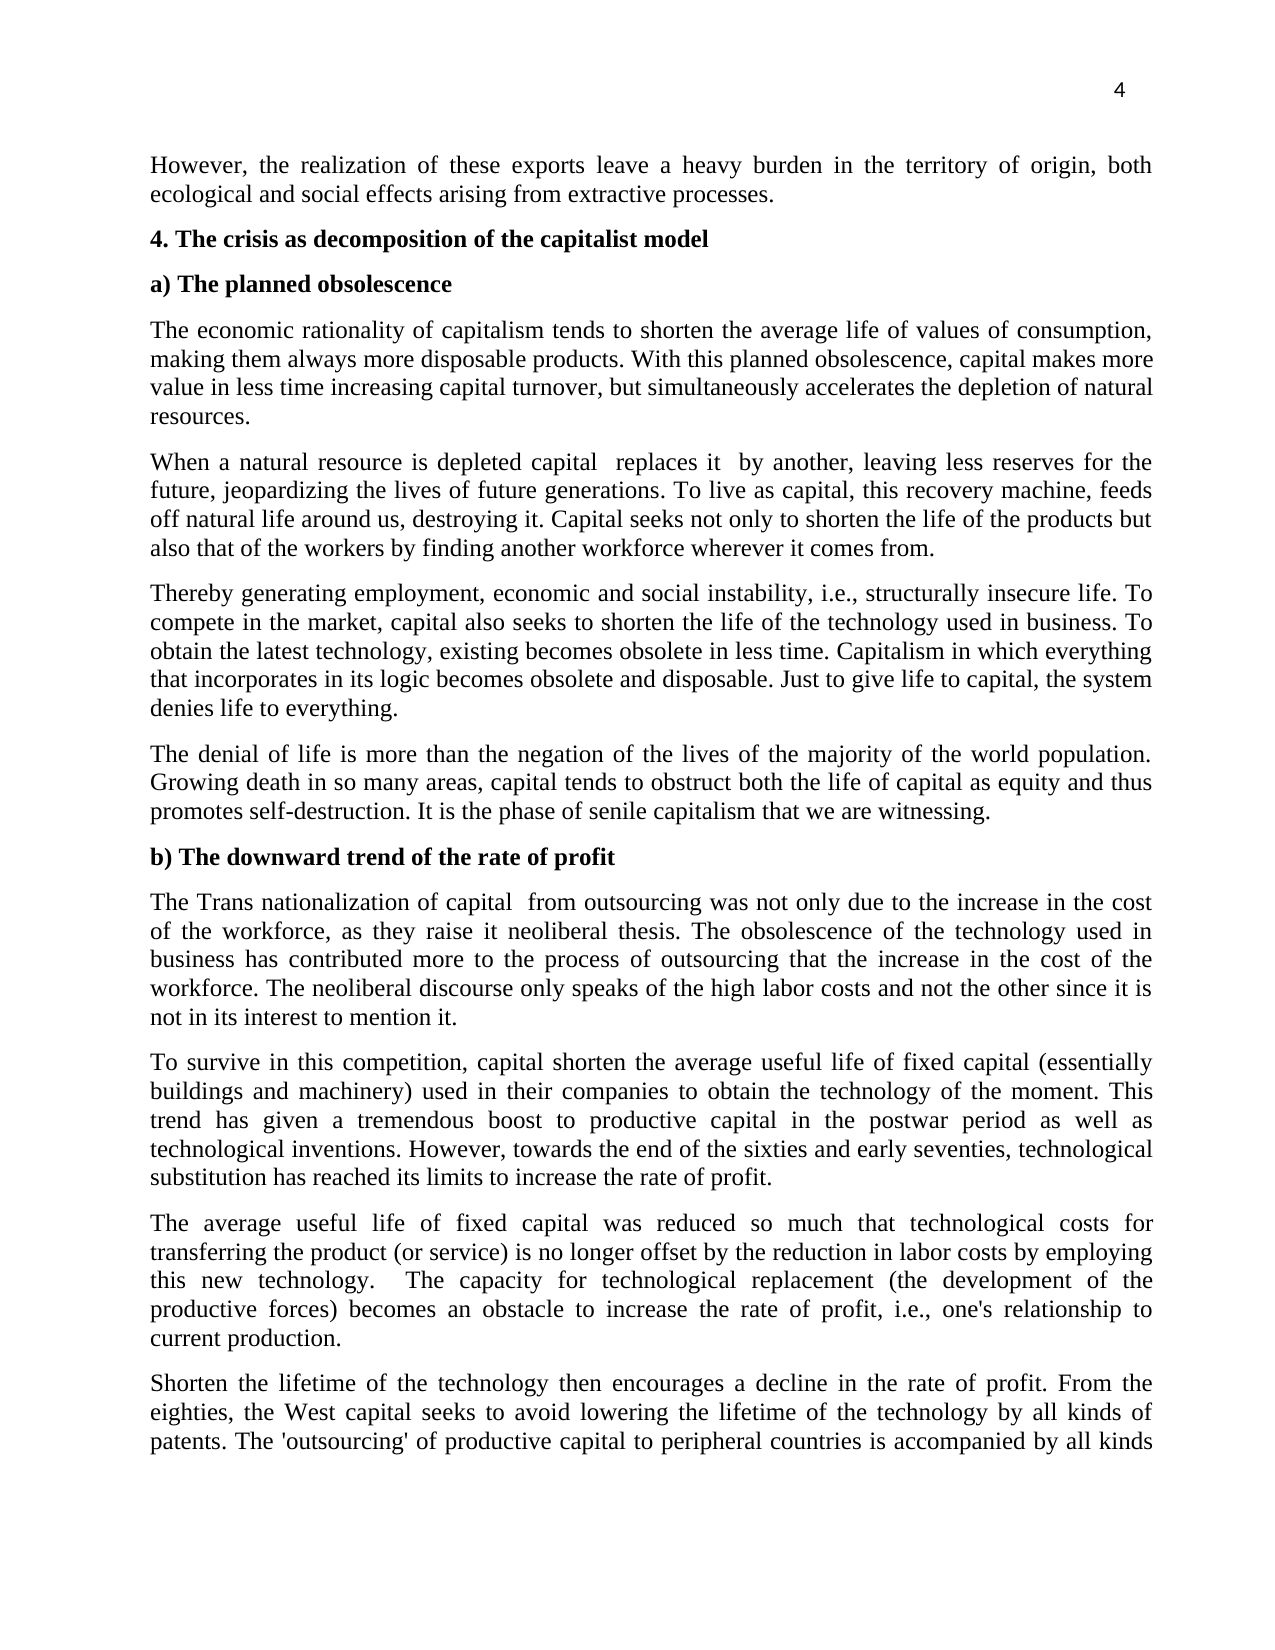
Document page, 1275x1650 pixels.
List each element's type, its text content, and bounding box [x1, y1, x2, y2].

text When a natural resource is depleted capital replaces it by another, leaving less reserves for the future, jeopardizing the lives of future generations. To live as capital, this recovery machine, feeds off natural life around us, destroying it. Capital seeks not only to shorten the life of the products but also that of the workers by finding another workforce wherever it comes from. [150, 447, 1154, 562]
text Thereby generating employment, economic and social instability, i.e., structurally insecure life. To compete in the market, capital also seeks to shorten the life of the technology used in business. To obtain the latest technology, existing becomes obsolete in less time. Capitalism in which everything that incorporates in its logic becomes obsolete and disposable. Just to give life to capital, the system denies life to everything. [150, 578, 1154, 722]
text To survive in this competition, capital shorten the average useful life of fixed capital (essentially buildings and machinery) used in their companies to obtain the technology of the moment. This trend has given a tremendous boost to productive capital in the postwar period as well as technological inventions. However, towards the end of the sixties and early seventies, technological substitution has reached its limits to increase the rate of profit. [150, 1047, 1154, 1191]
text The denial of life is more than the negation of the lives of the majority of the world population. Growing death in so many areas, capital tends to obstruct both the life of capital as equity and thus promotes self-destruction. It is the phase of senile capitalism that we are witnessing. [150, 739, 1154, 825]
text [150, 1368, 1154, 1454]
text a) The planned obsolescence [150, 269, 1154, 298]
text The average useful life of fixed capital was reduced so much that technological costs for transferring the product (or service) is no longer offset by the reduction in labor costs by employing this new technology. The capacity for technological replacement (the development of the productive forces) becomes an obstacle to increase the rate of profit, i.e., one's relationship to current production. [150, 1208, 1154, 1352]
text b) The downward trend of the rate of profit [150, 842, 1154, 870]
text The economic rationality of capitalism tends to shorten the average life of values of consumption, making them always more disposable products. With this planned obsolescence, capital makes more value in less time increasing capital turnover, but simultaneously accelerates the depletion of natural resources. [150, 315, 1154, 430]
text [150, 150, 1154, 207]
text 4. The crisis as decomposition of the capitalist model [150, 224, 1154, 253]
text The Trans nationalization of capital from outsourcing was not only due to the increase in the cost of the workforce, as they raise it neoliberal thesis. The obsolescence of the technology used in business has contributed more to the process of outsourcing that the increase in the cost of the workforce. The neoliberal discourse only speaks of the high labor costs and not the other since it is not in its interest to mention it. [150, 887, 1154, 1031]
